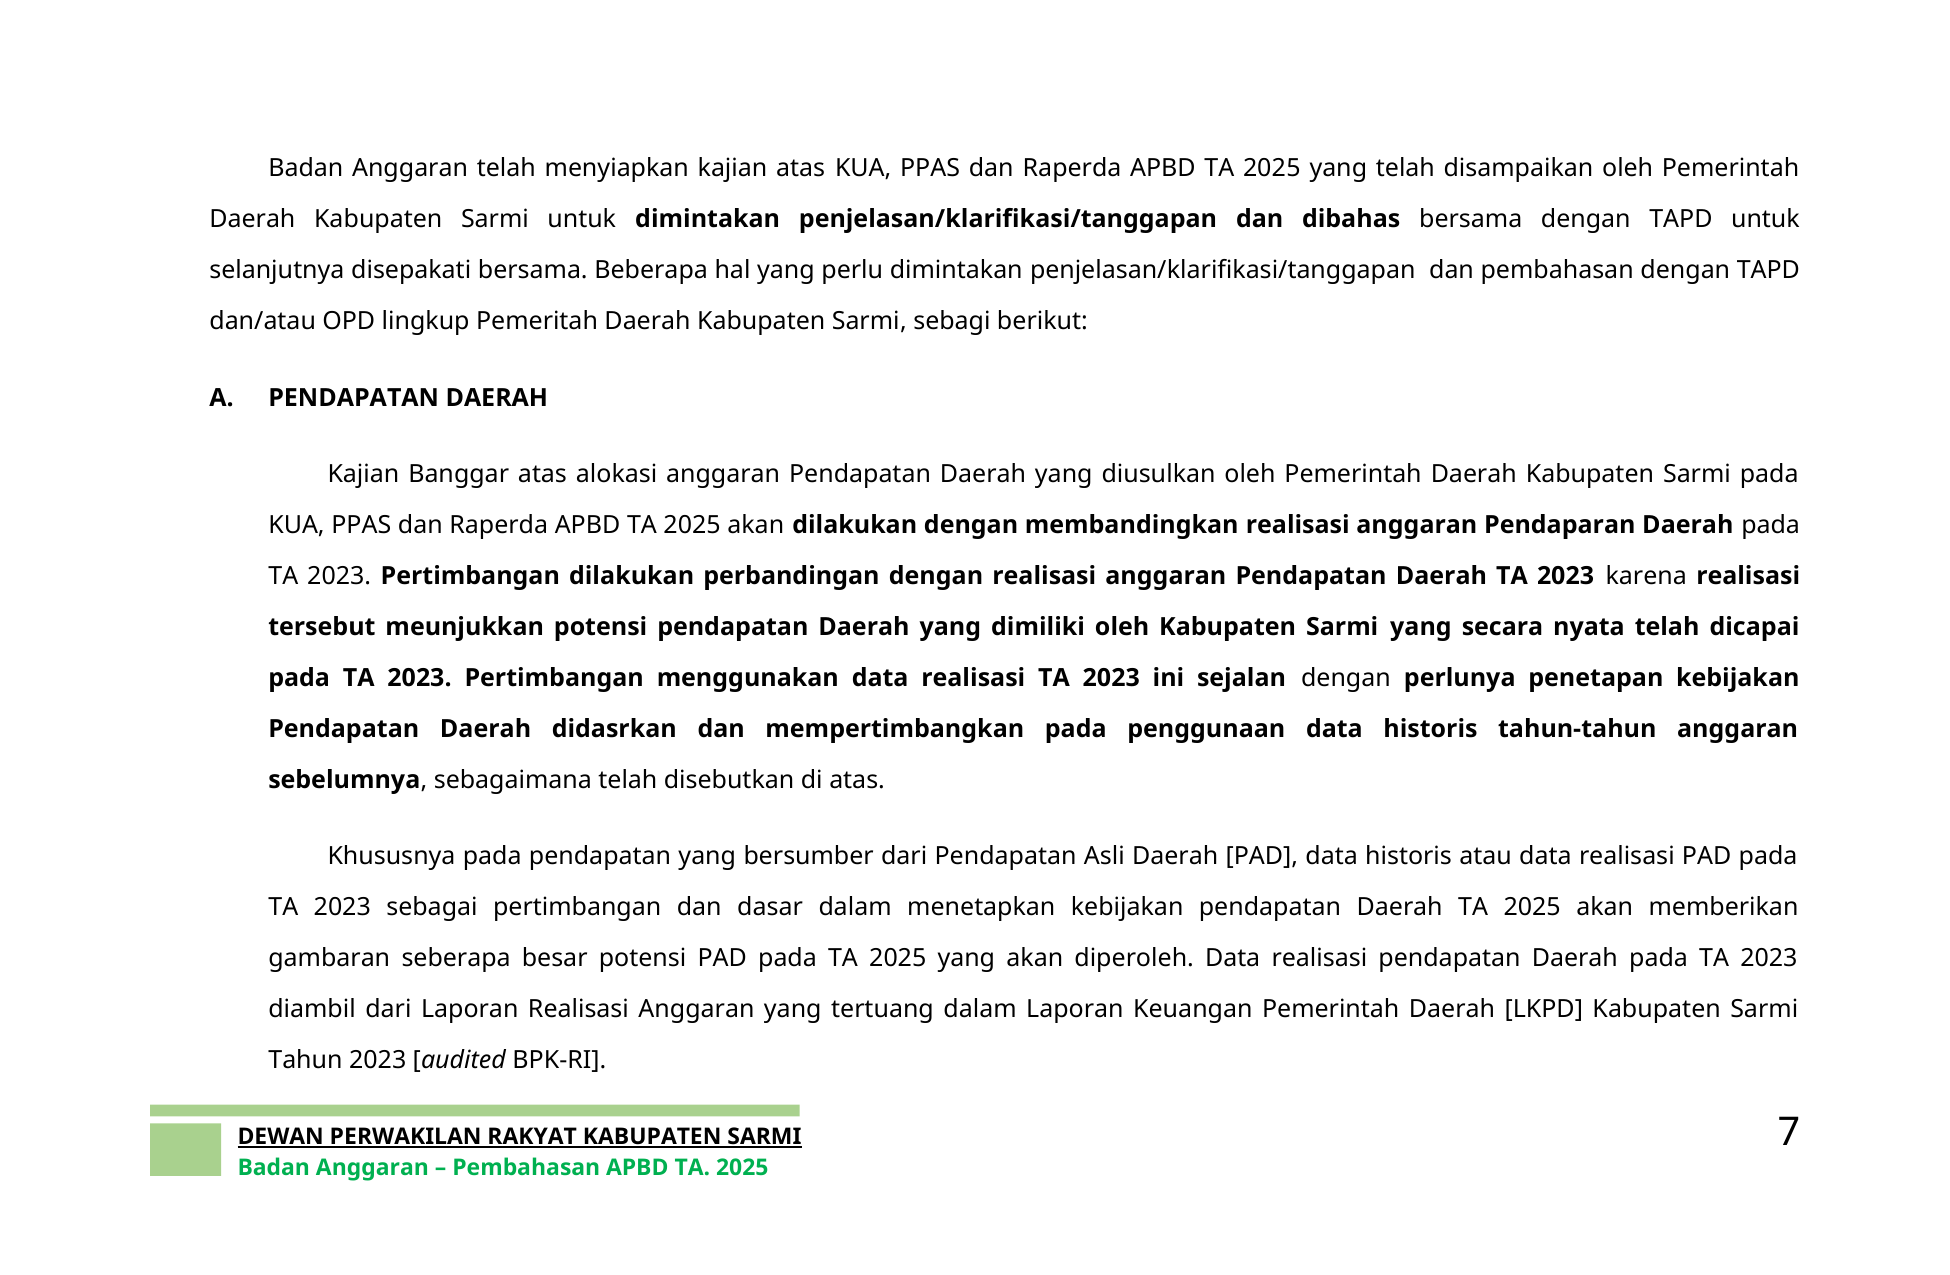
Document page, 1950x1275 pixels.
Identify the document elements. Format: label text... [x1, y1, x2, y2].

list Kajian Banggar atas alokasi anggaran Pendapatan Daerah yang diusulkan oleh Pemerintah Daerah Kabupaten Sarmi pada KUA, PPAS dan Raperda APBD TA 2025 akan dilakukan dengan membandingkan realisasi anggaran Pendaparan Daerah pada TA 2023. Pertimbangan dilakukan perbandingan dengan realisasi anggaran Pendapatan Daerah TA 2023 karena realisasi tersebut meunjukkan potensi pendapatan Daerah yang dimiliki oleh Kabupaten Sarmi yang secara nyata telah dicapai pada TA 2023. Pertimbangan menggunakan data realisasi TA 2023 ini sejalan dengan perlunya penetapan kebijakan Pendapatan Daerah didasrkan dan mempertimbangkan pada penggunaan data historis tahun-tahun anggaran sebelumnya, sebagaimana telah disebutkan di atas. [268, 455, 1800, 796]
list PENDAPATAN DAERAH [209, 379, 1800, 413]
list Khususnya pada pendapatan yang bersumber dari Pendapatan Asli Daerah [PAD], data historis atau data realisasi PAD pada TA 2023 sebagai pertimbangan dan dasar dalam menetapkan kebijakan pendapatan Daerah TA 2025 akan memberikan gambaran seberapa besar potensi PAD pada TA 2025 yang akan diperoleh. Data realisasi pendapatan Daerah pada TA 2023 diambil dari Laporan Realisasi Anggaran yang tertuang dalam Laporan Keuangan Pemerintah Daerah [LKPD] Kabupaten Sarmi Tahun 2023 [audited BPK-RI]. [268, 837, 1800, 1076]
list Badan Anggaran telah menyiapkan kajian atas KUA, PPAS dan Raperda APBD TA 2025 yang telah disampaikan oleh Pemerintah Daerah Kabupaten Sarmi untuk dimintakan penjelasan/klarifikasi/tanggapan dan dibahas bersama dengan TAPD untuk selanjutnya disepakati bersama. Beberapa hal yang perlu dimintakan penjelasan/klarifikasi/tanggapan dan pembahasan dengan TAPD dan/atau OPD lingkup Pemeritah Daerah Kabupaten Sarmi, sebagi berikut: [209, 150, 1800, 337]
